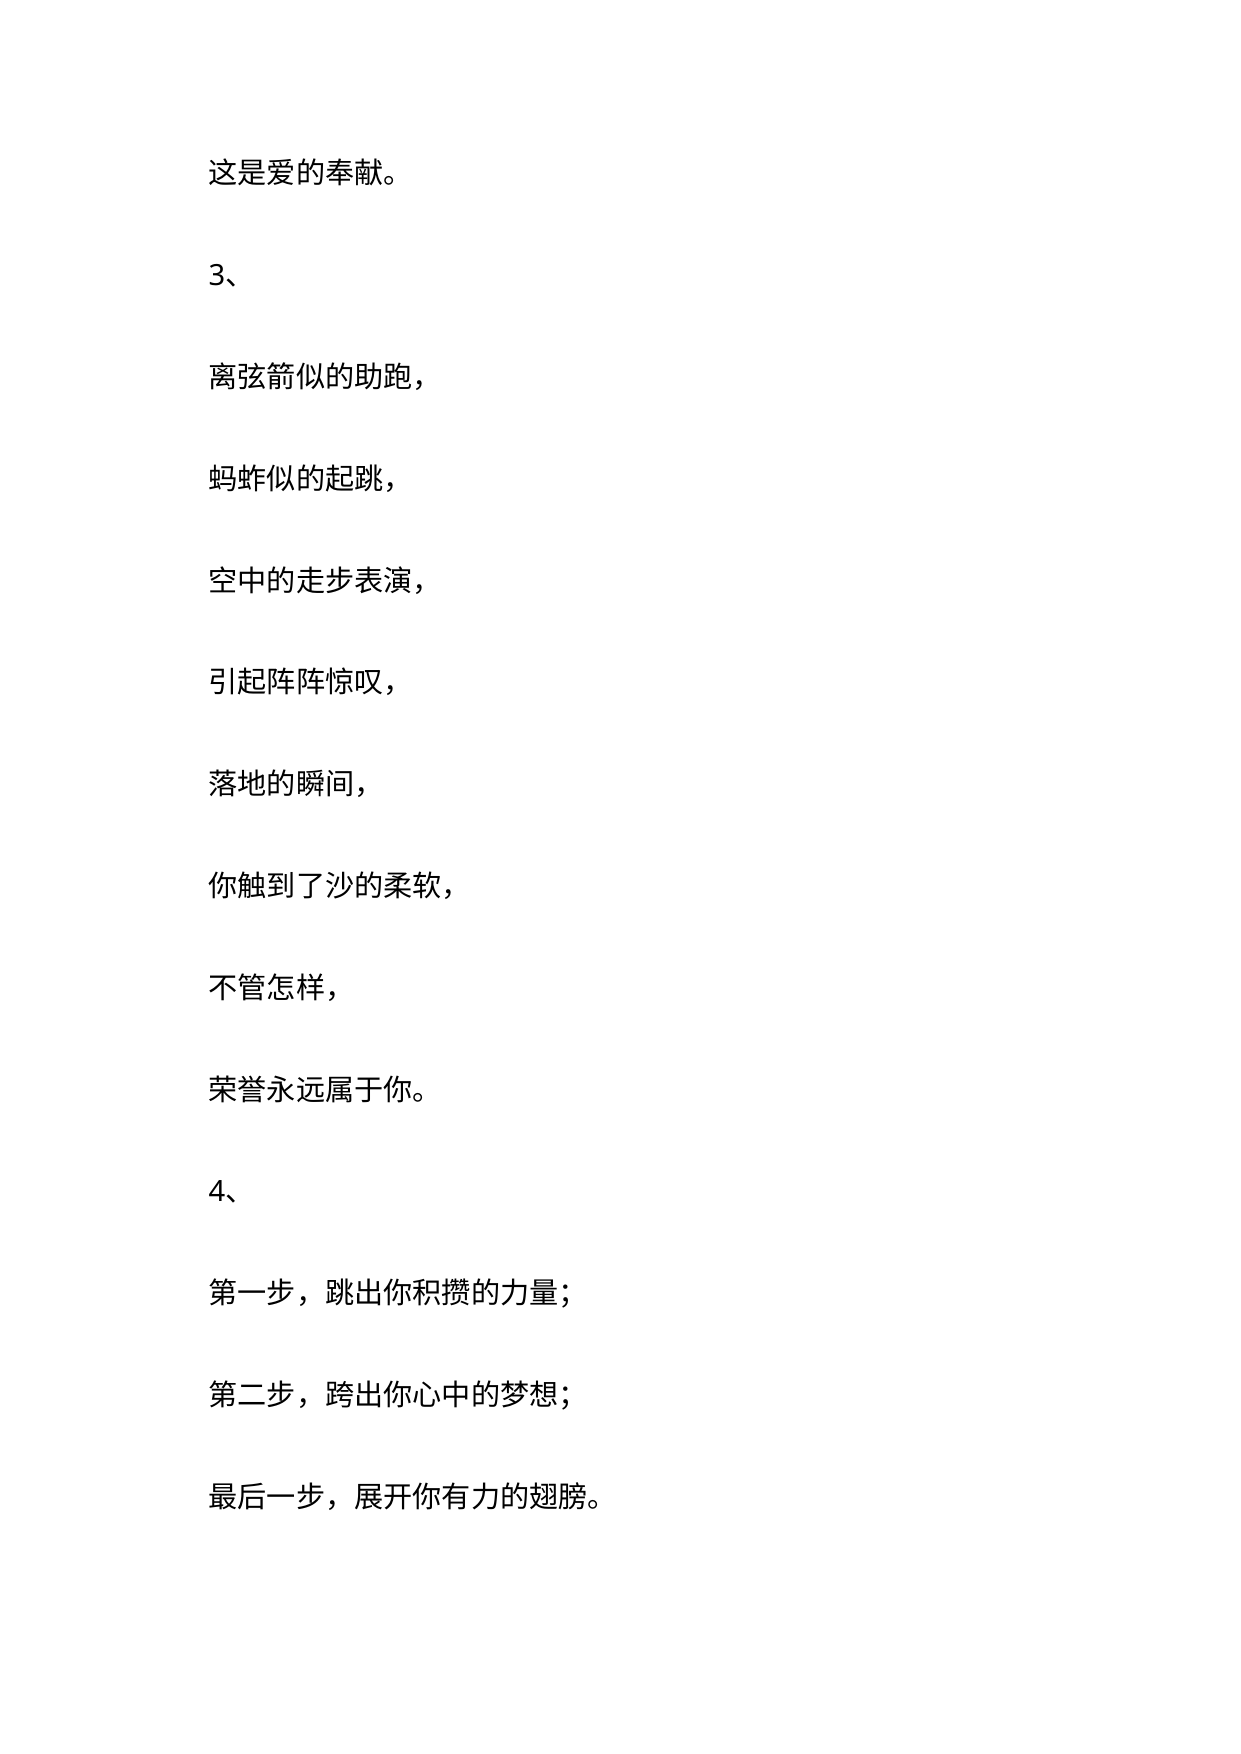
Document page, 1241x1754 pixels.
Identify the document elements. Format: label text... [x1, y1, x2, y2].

text 荣誉永远属于你。 [150, 1066, 1090, 1108]
text 这是爱的奉献。 [150, 150, 1090, 192]
text 你触到了沙的柔软， [150, 863, 1090, 905]
text 落地的瞬间， [150, 761, 1090, 803]
text 离弦箭似的助跑， [150, 354, 1090, 396]
text 不管怎样， [150, 964, 1090, 1007]
text 第二步，跨出你心中的梦想； [150, 1372, 1090, 1414]
text 引起阵阵惊叹， [150, 659, 1090, 701]
text 最后一步，展开你有力的翅膀。 [150, 1473, 1090, 1516]
text 3、 [150, 252, 1090, 294]
text 第一步，跳出你积攒的力量； [150, 1270, 1090, 1312]
text 蚂蚱似的起跳， [150, 456, 1090, 498]
text 空中的走步表演， [150, 557, 1090, 599]
text 4、 [150, 1168, 1090, 1210]
